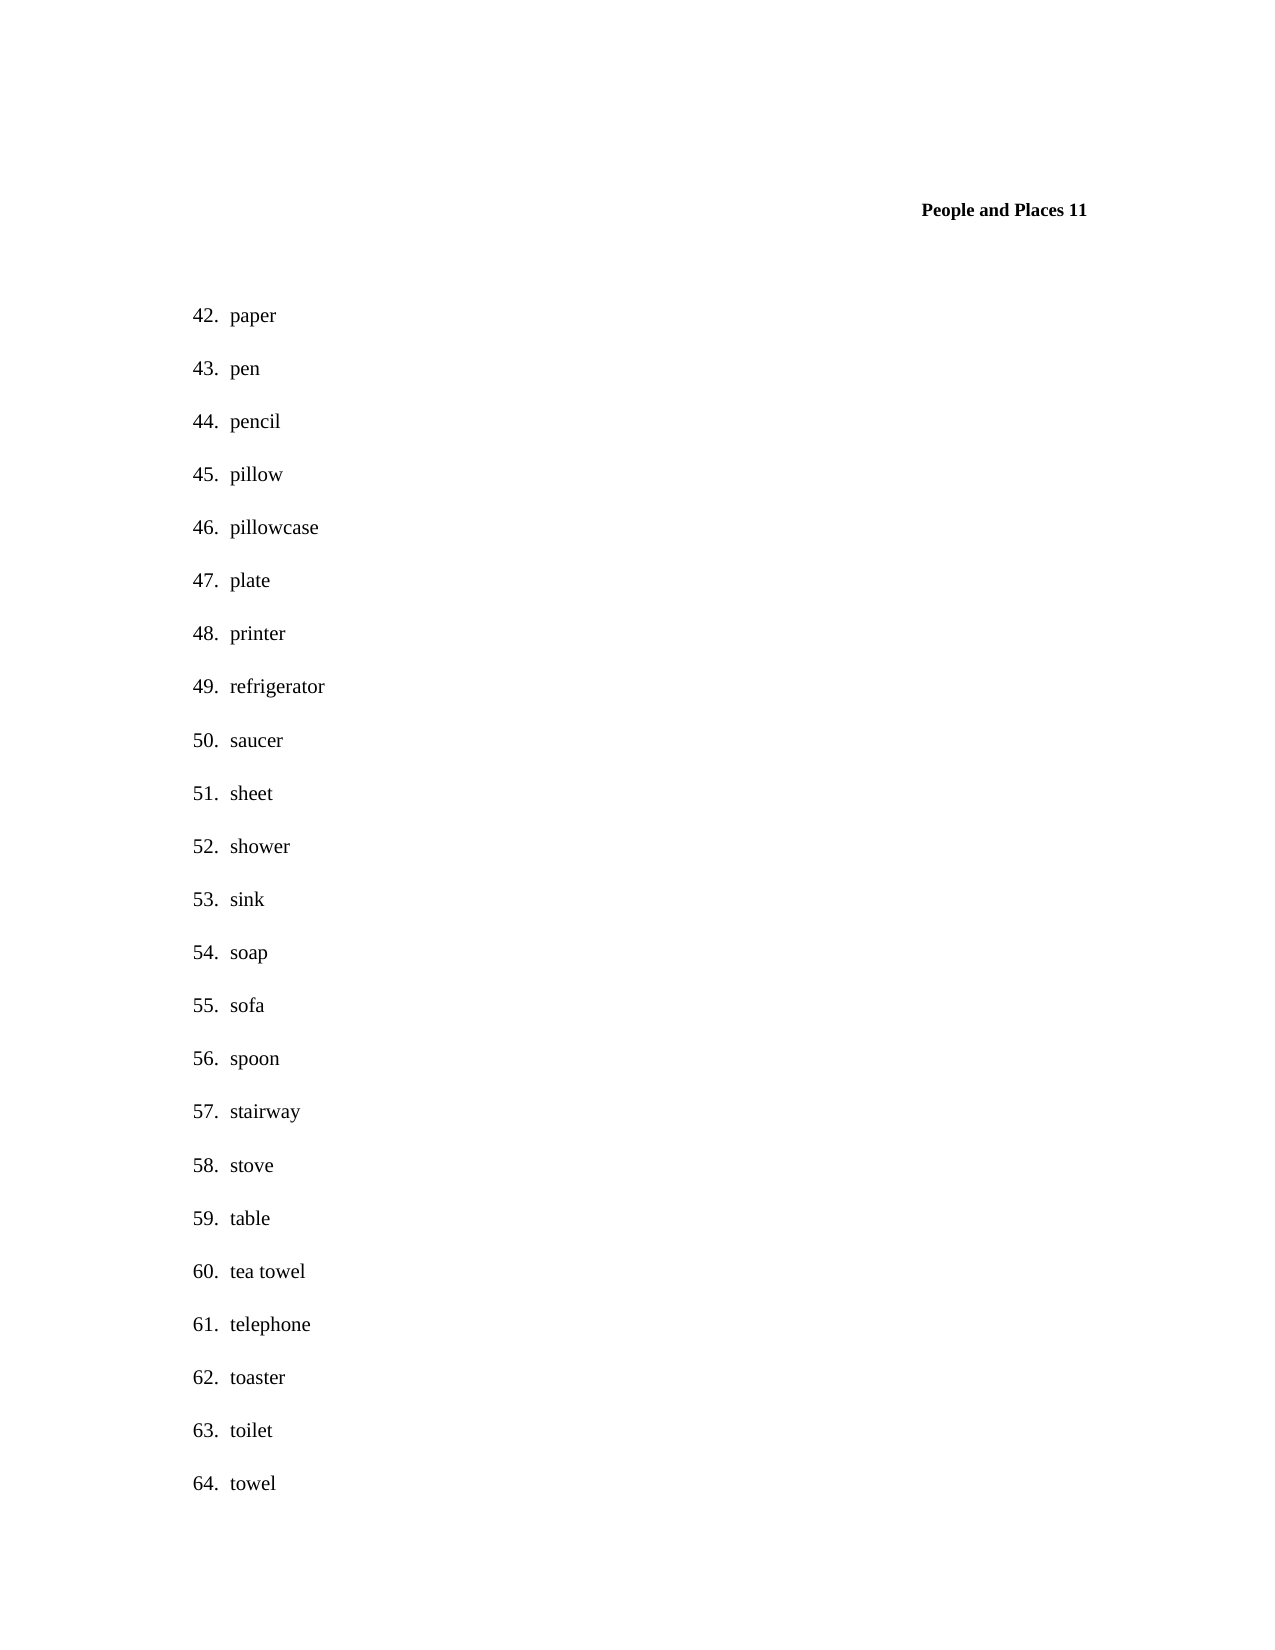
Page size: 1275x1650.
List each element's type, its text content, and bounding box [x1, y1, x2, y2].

text 53. sink [187, 858, 1087, 911]
text 42. paper [187, 273, 1087, 327]
text 45. pillow [187, 433, 1087, 486]
text 47. plate [187, 539, 1087, 592]
text 57. stairway [187, 1070, 1087, 1123]
text 51. sheet [187, 752, 1087, 805]
text 55. sofa [187, 964, 1087, 1017]
text 61. telephone [187, 1283, 1087, 1336]
text 52. shower [187, 805, 1087, 858]
text 62. toaster [187, 1336, 1087, 1389]
text 60. tea towel [187, 1230, 1087, 1283]
text 50. saucer [187, 698, 1087, 752]
text 43. pen [187, 327, 1087, 380]
text 59. table [187, 1177, 1087, 1230]
text 63. toilet [187, 1389, 1087, 1442]
text 58. stove [187, 1123, 1087, 1177]
text 44. pencil [187, 380, 1087, 433]
text 46. pillowcase [187, 486, 1087, 539]
text 56. spoon [187, 1017, 1087, 1070]
text 54. soap [187, 911, 1087, 964]
text 49. refrigerator [187, 645, 1087, 698]
text 48. printer [187, 592, 1087, 645]
text 64. towel [187, 1442, 1087, 1495]
text People and Places 11 [187, 150, 1087, 220]
